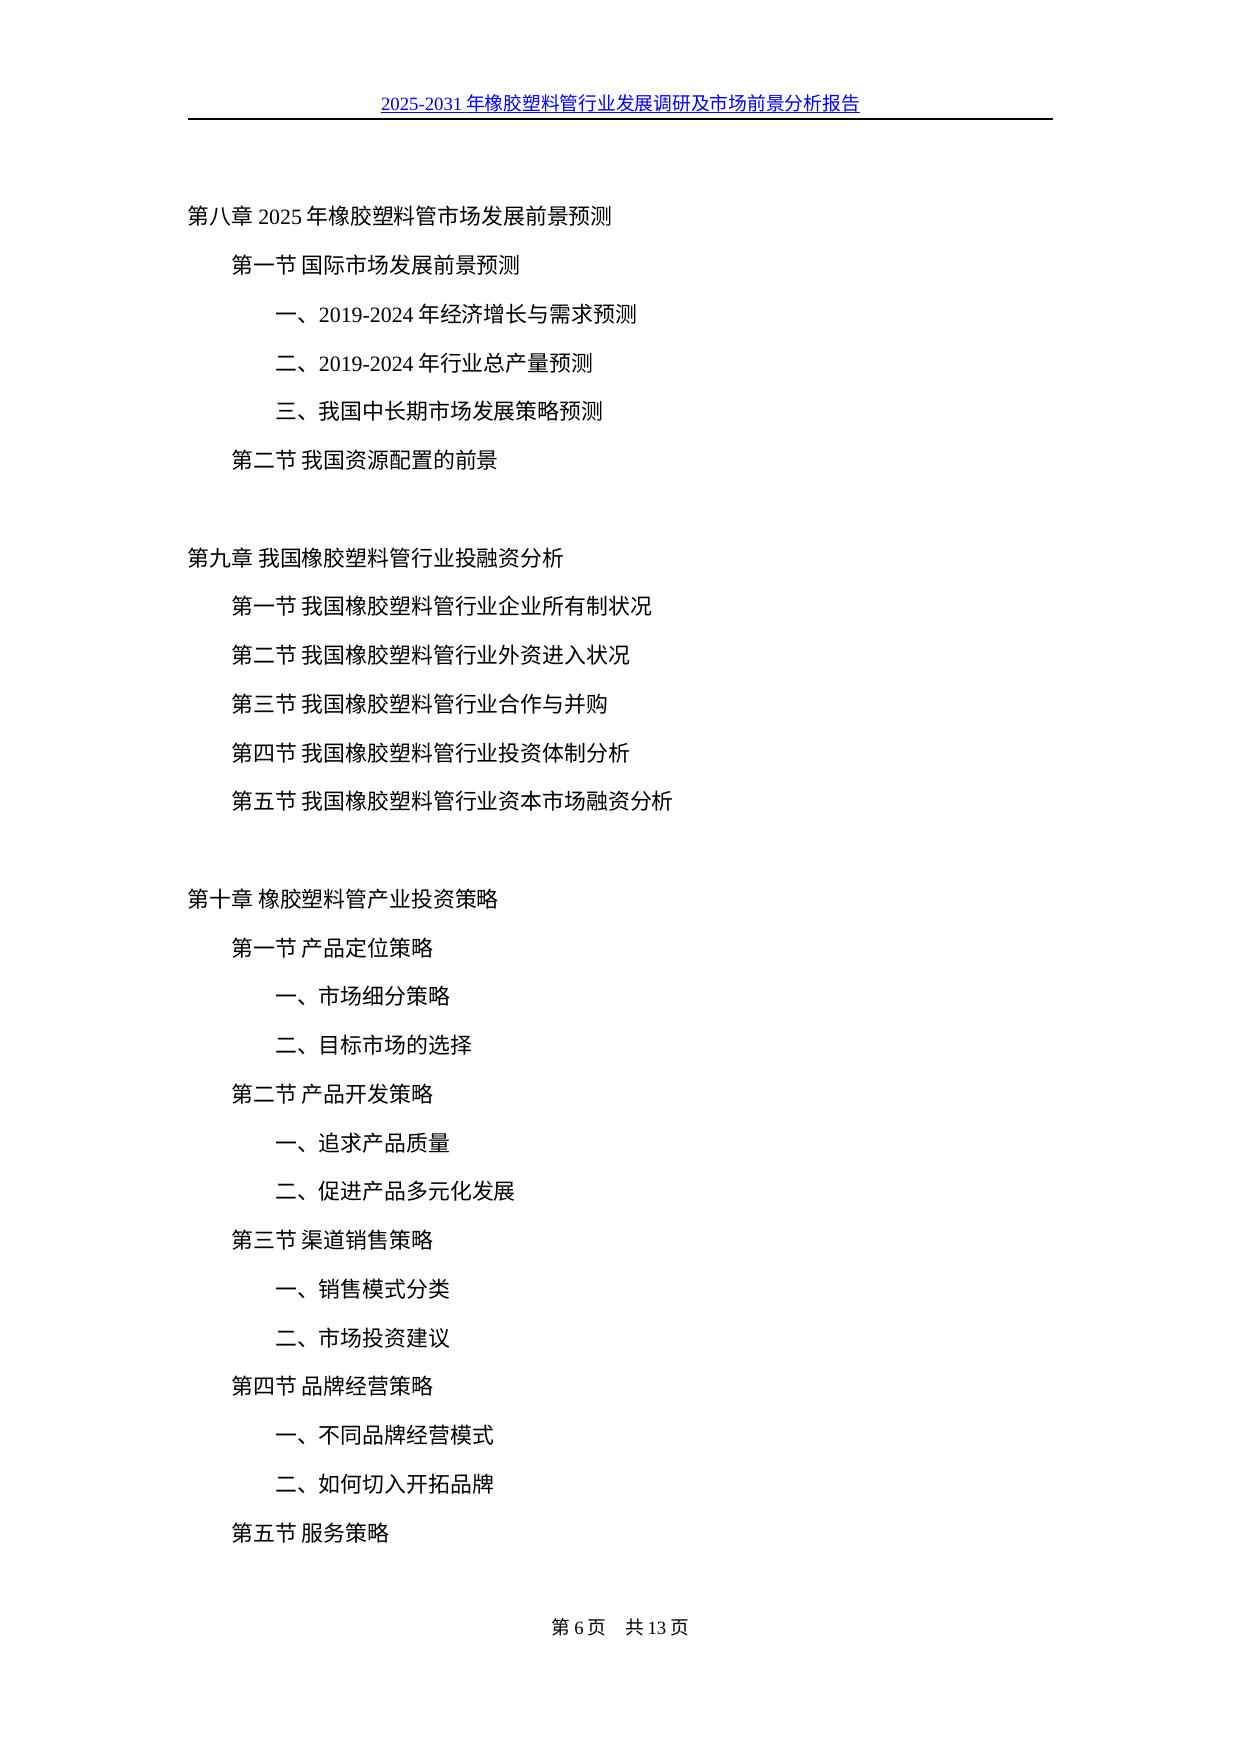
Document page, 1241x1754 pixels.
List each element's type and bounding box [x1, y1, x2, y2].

text [187, 150, 1053, 1548]
